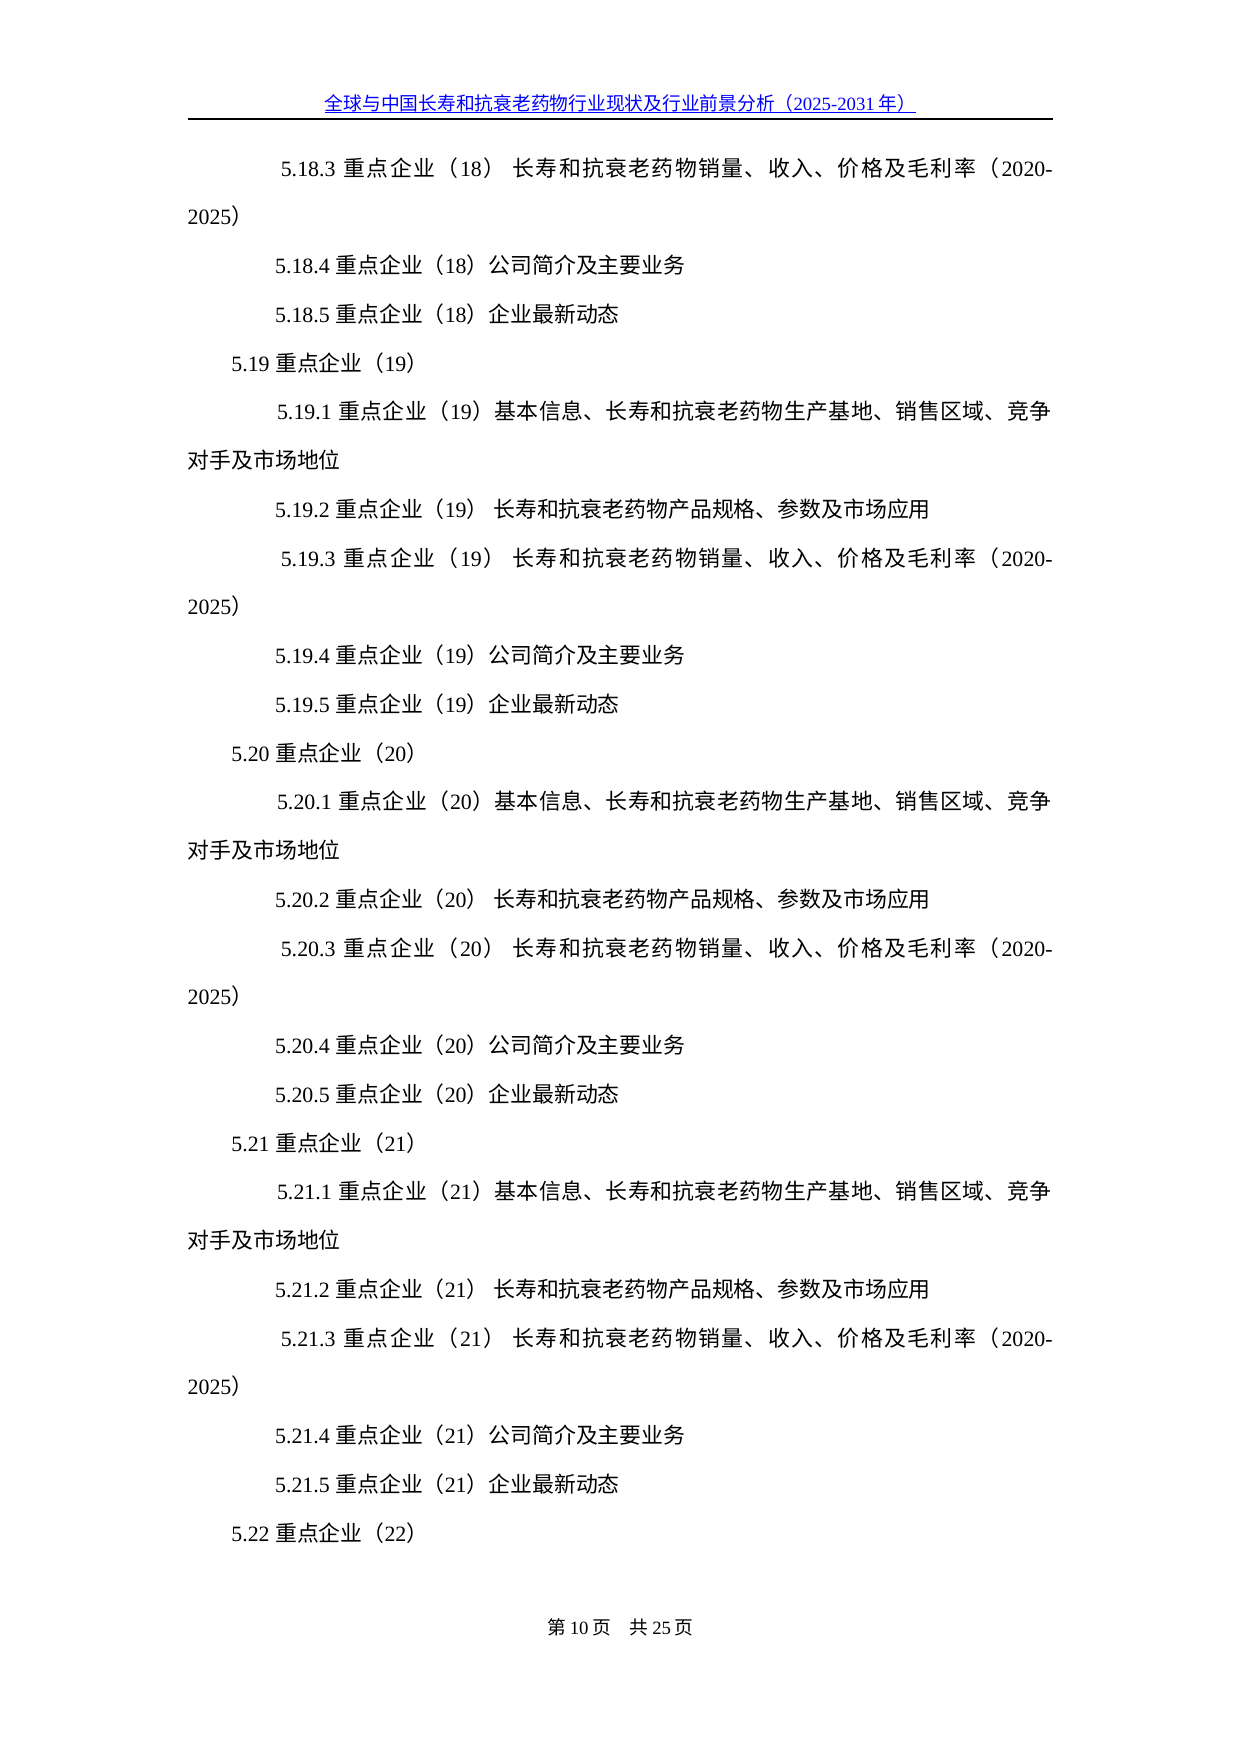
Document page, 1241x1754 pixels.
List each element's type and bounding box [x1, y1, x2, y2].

text [187, 150, 1053, 1548]
